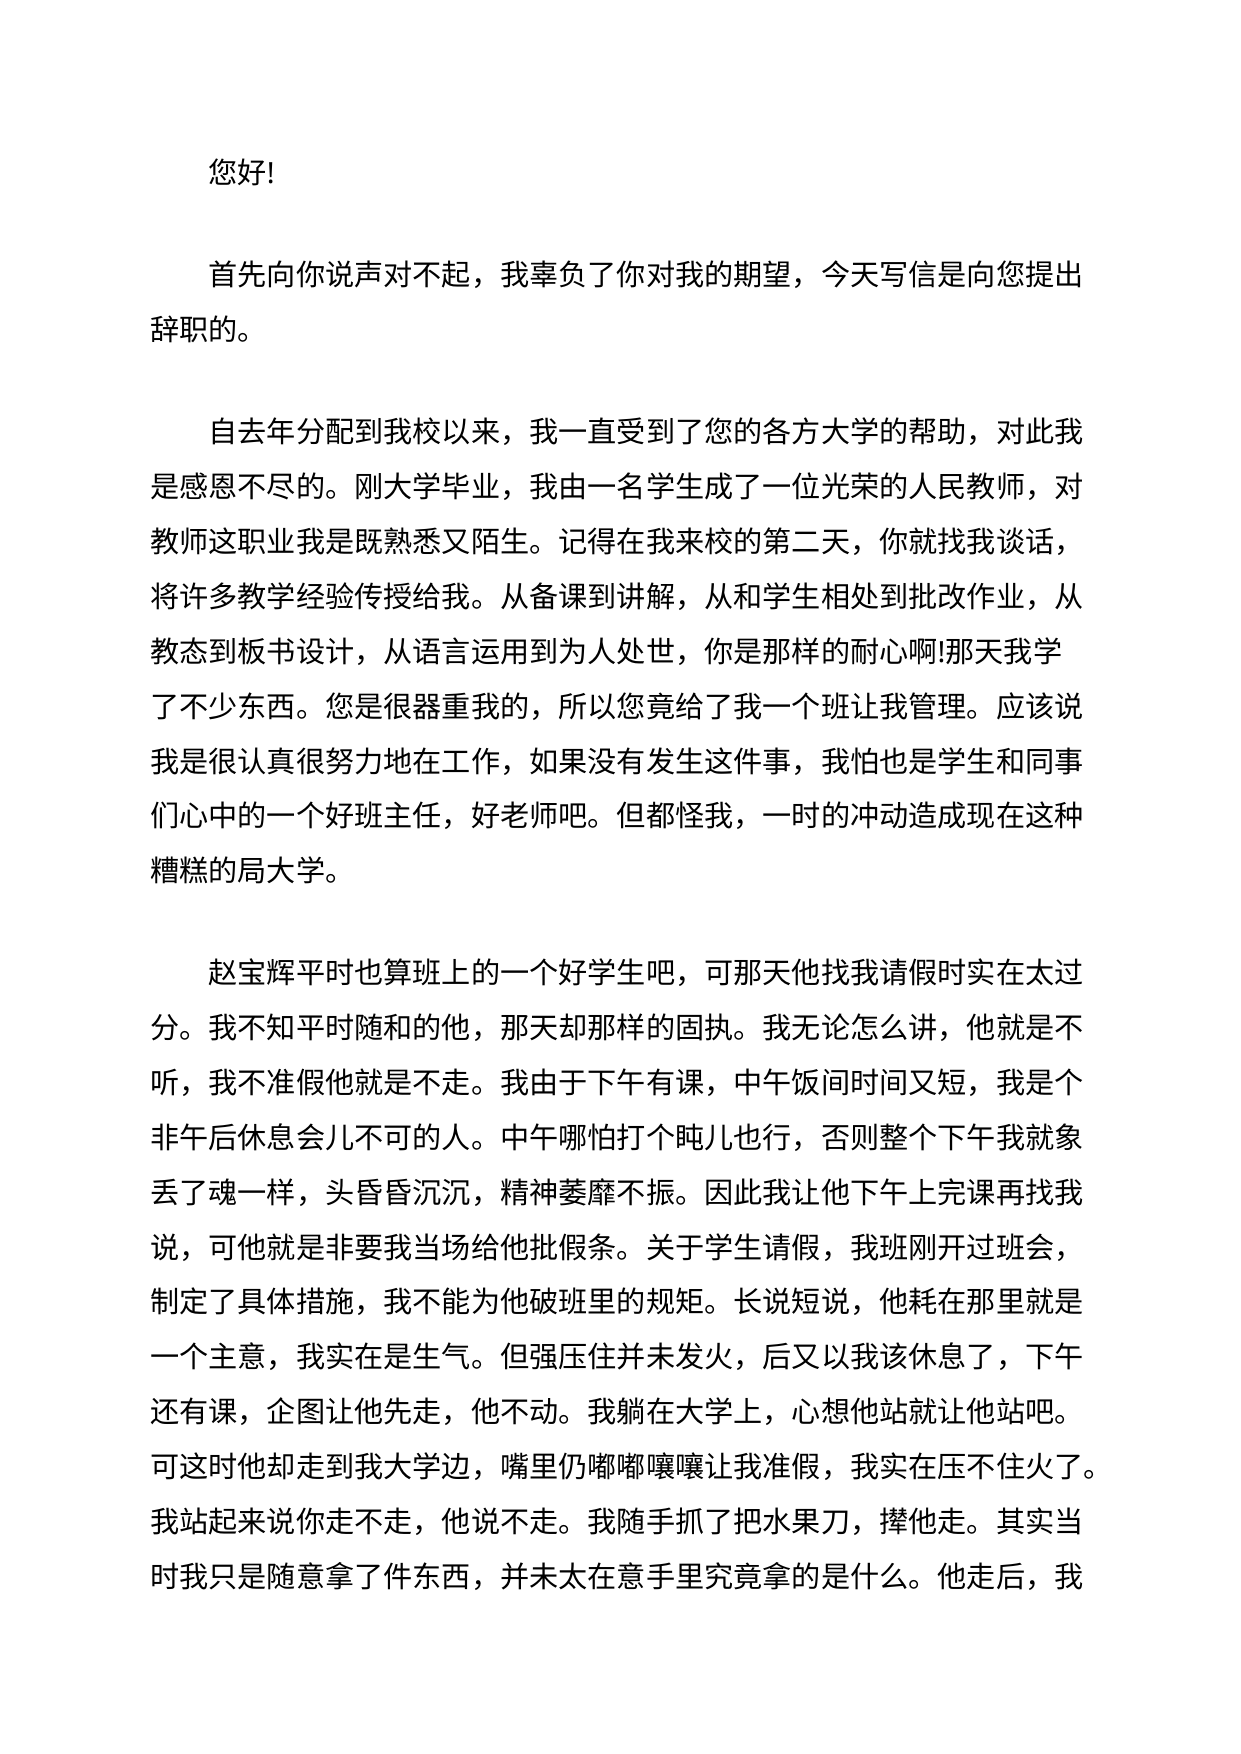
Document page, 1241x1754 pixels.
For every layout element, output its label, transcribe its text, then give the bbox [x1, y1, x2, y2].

text 您好! [150, 150, 1090, 192]
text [150, 950, 1090, 1596]
text 自去年分配到我校以来，我一直受到了您的各方大学的帮助，对此我是感恩不尽的。刚大学毕业，我由一名学生成了一位光荣的人民教师，对教师这职业我是既熟悉又陌生。记得在我来校的第二天，你就找我谈话，将许多教学经验传授给我。从备课到讲解，从和学生相处到批改作业，从教态到板书设计，从语言运用到为人处世，你是那样的耐心啊!那天我学了不少东西。您是很器重我的，所以您竟给了我一个班让我管理。应该说我是很认真很努力地在工作，如果没有发生这件事，我怕也是学生和同事们心中的一个好班主任，好老师吧。但都怪我，一时的冲动造成现在这种糟糕的局大学。 [150, 409, 1090, 890]
text 首先向你说声对不起，我辜负了你对我的期望，今天写信是向您提出辞职的。 [150, 252, 1090, 349]
